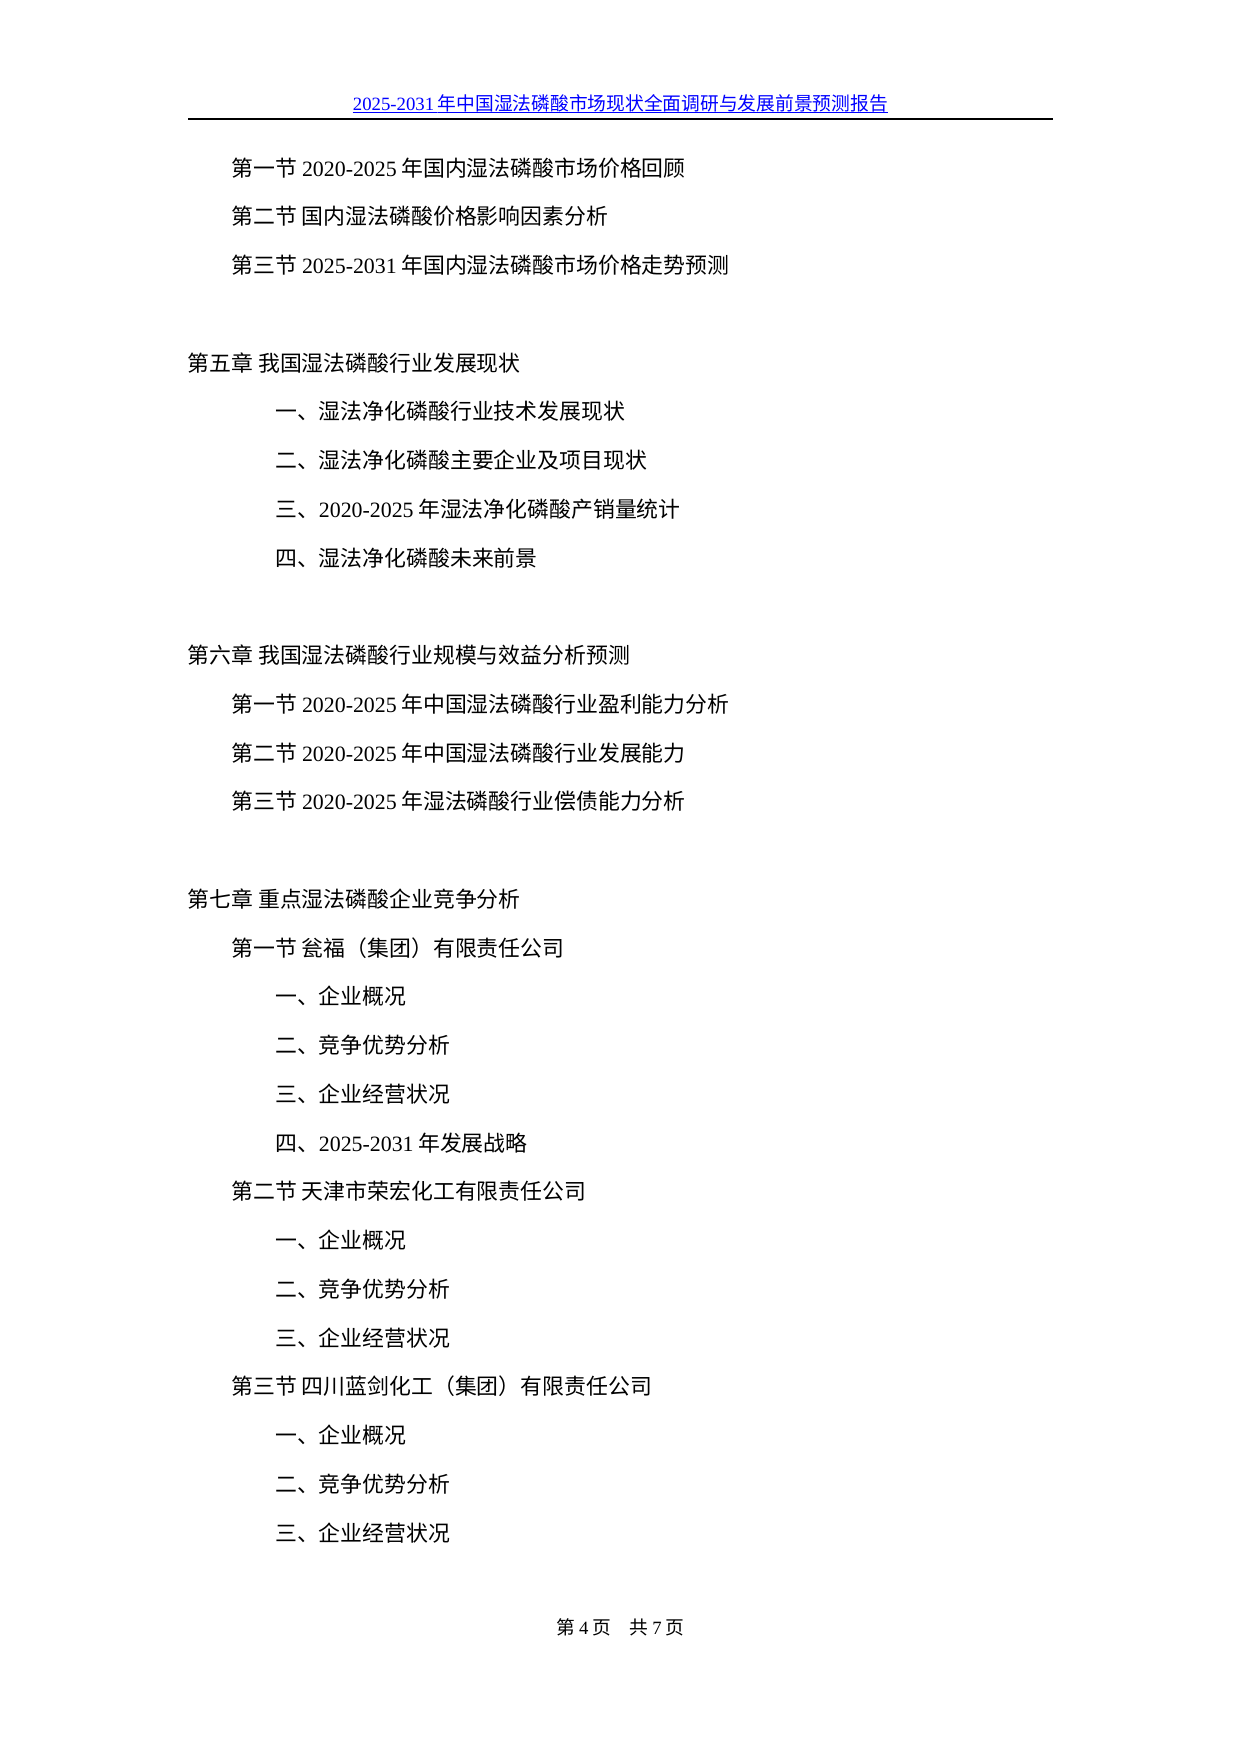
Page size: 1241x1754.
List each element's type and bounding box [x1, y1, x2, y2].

text [187, 150, 1053, 1548]
